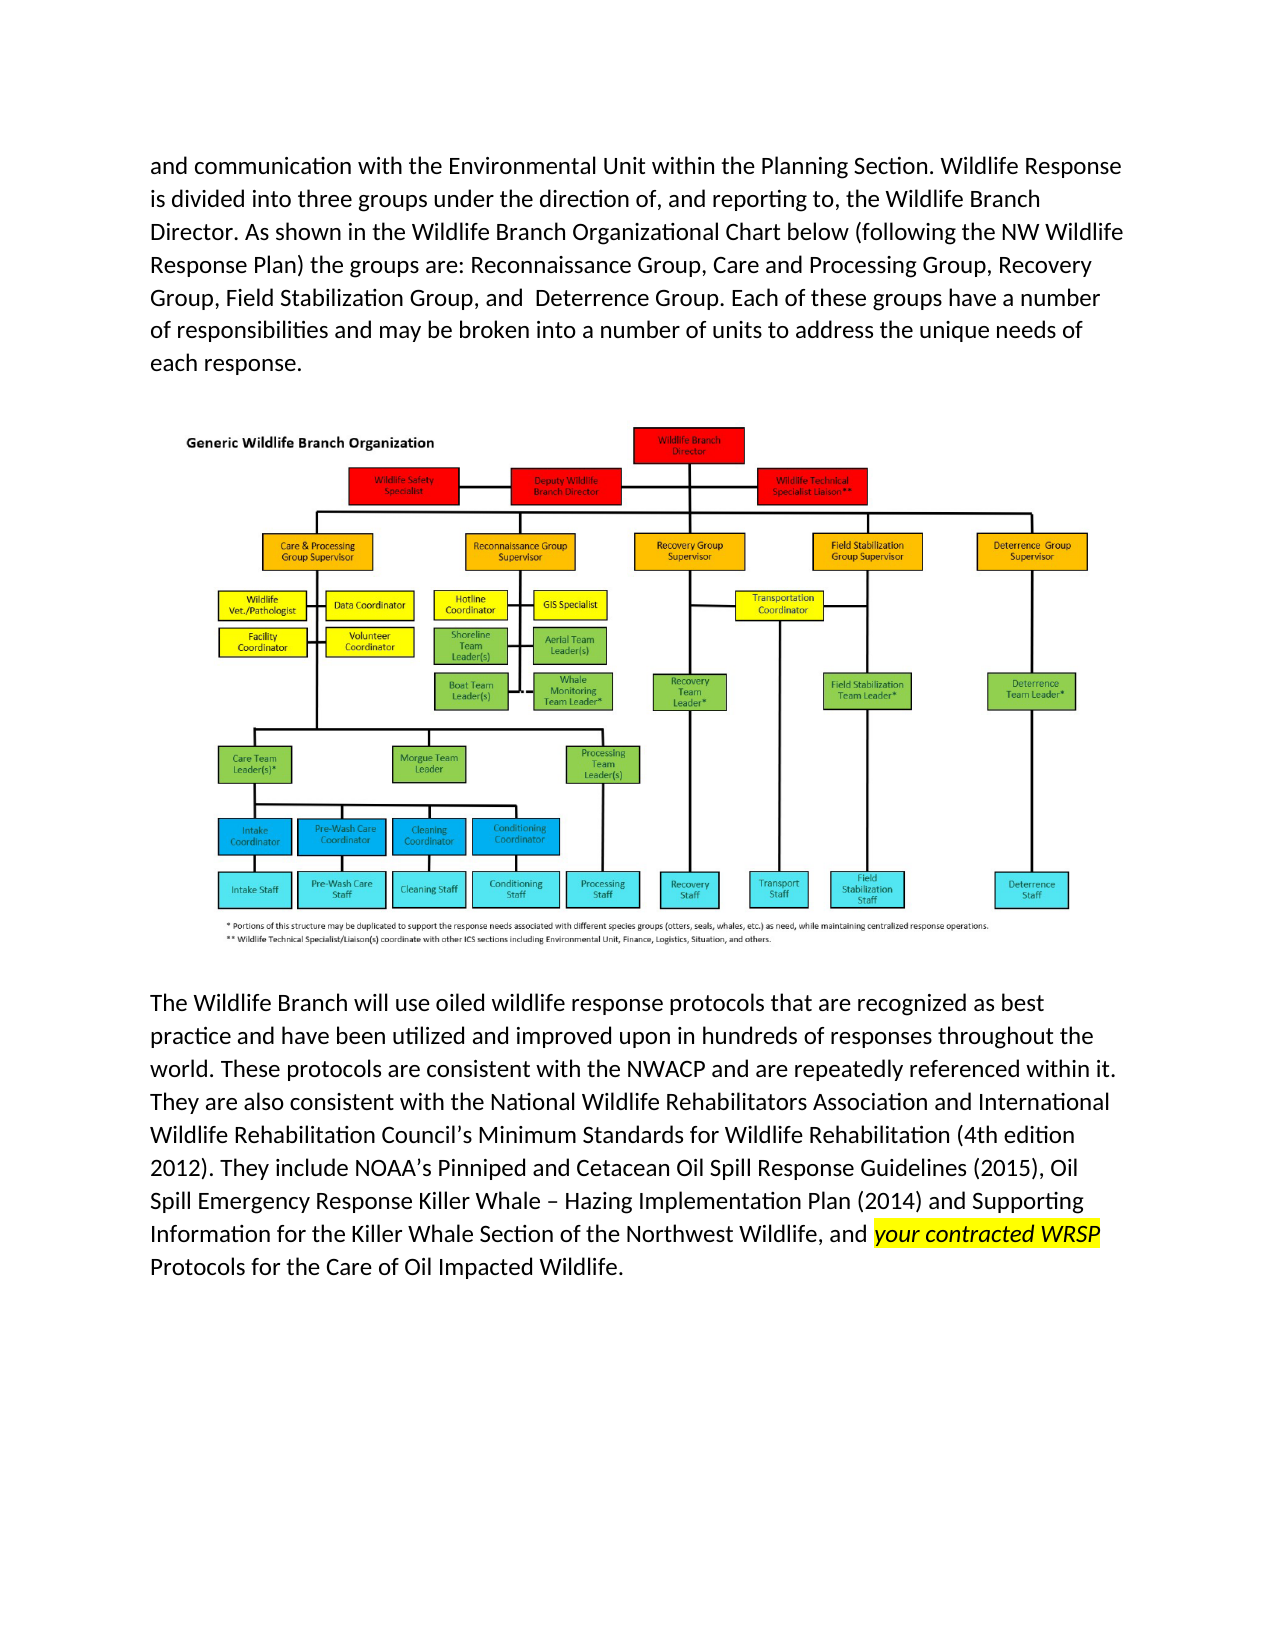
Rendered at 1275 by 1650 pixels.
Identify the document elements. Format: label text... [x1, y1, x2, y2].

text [150, 150, 1125, 378]
picture [150, 397, 1116, 969]
text The Wildlife Branch will use oiled wildlife response protocols that are recognized as best practice and have been utilized and improved upon in hundreds of responses throughout the world. These protocols are consistent with the NWACP and are repeatedly referenced within it. They are also consistent with the National Wildlife Rehabilitators Association and International Wildlife Rehabilitation Council’s Minimum Standards for Wildlife Rehabilitation (4th edition 2012). They include NOAA’s Pinniped and Cetacean Oil Spill Response Guidelines (2015), Oil Spill Emergency Response Killer Whale – Hazing Implementation Plan (2014) and Supporting Information for the Killer Whale Section of the Northwest Wildlife, and your contracted WRSP Protocols for the Care of Oil Impacted Wildlife. [150, 987, 1125, 1281]
